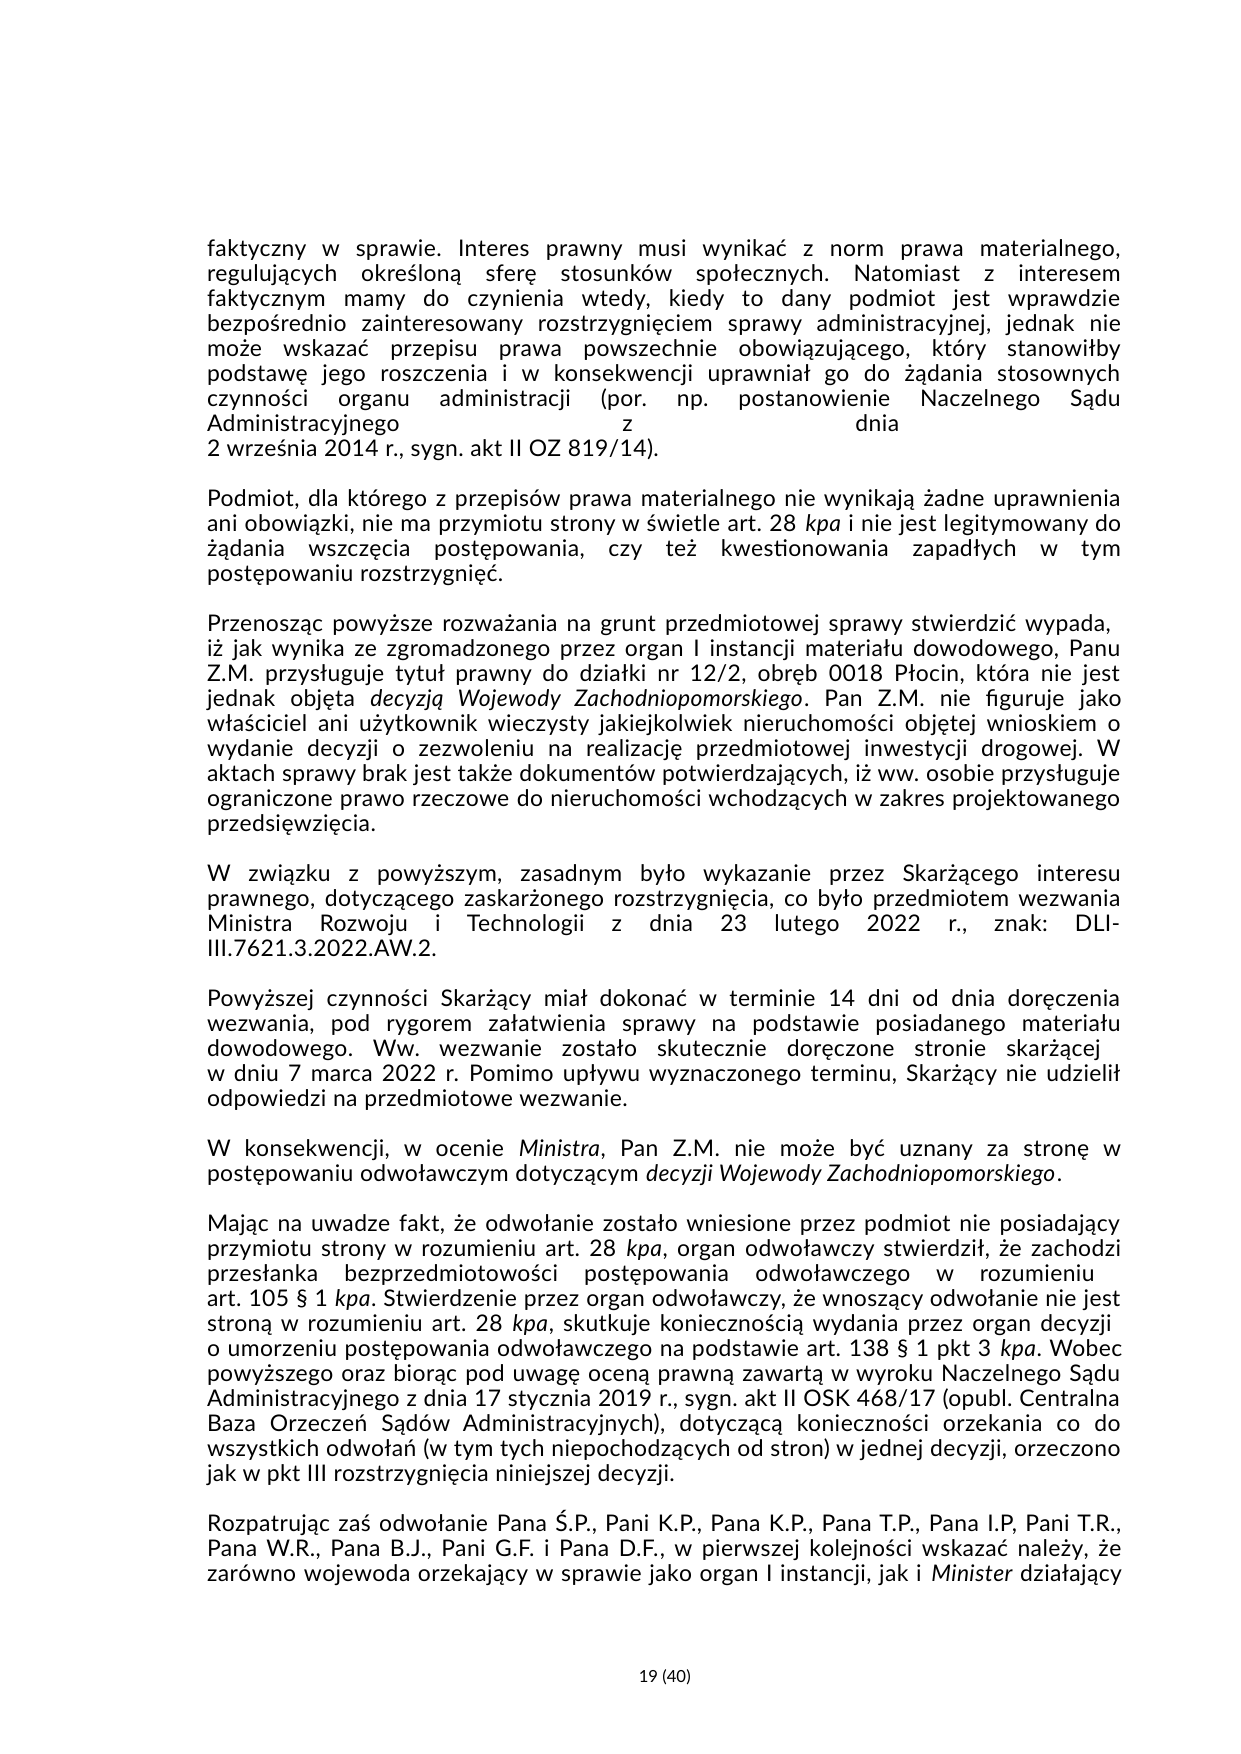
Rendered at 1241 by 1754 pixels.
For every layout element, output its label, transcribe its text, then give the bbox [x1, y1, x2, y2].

text Mając na uwadze fakt, że odwołanie zostało wniesione przez podmiot nie posiadający przymiotu strony w rozumieniu art. 28 kpa, organ odwoławczy stwierdził, że zachodzi przesłanka bezprzedmiotowości postępowania odwoławczego w rozumieniu art. 105 § 1 kpa. Stwierdzenie przez organ odwoławczy, że wnoszący odwołanie nie jest stroną w rozumieniu art. 28 kpa, skutkuje koniecznością wydania przez organ decyzji o umorzeniu postępowania odwoławczego na podstawie art. 138 § 1 pkt 3 kpa. Wobec powyższego oraz biorąc pod uwagę oceną prawną zawartą w wyroku Naczelnego Sądu Administracyjnego z dnia 17 stycznia 2019 r., sygn. akt II OSK 468/17 (opubl. Centralna Baza Orzeczeń Sądów Administracyjnych), dotyczącą konieczności orzekania co do wszystkich odwołań (w tym tych niepochodzących od stron) w jednej decyzji, orzeczono jak w pkt III rozstrzygnięcia niniejszej decyzji. [207, 1211, 1122, 1486]
text Przenosząc powyższe rozważania na grunt przedmiotowej sprawy stwierdzić wypada, iż jak wynika ze zgromadzonego przez organ I instancji materiału dowodowego, Panu Z.M. przysługuje tytuł prawny do działki nr 12/2, obręb 0018 Płocin, która nie jest jednak objęta decyzją Wojewody Zachodniopomorskiego. Pan Z.M. nie figuruje jako właściciel ani użytkownik wieczysty jakiejkolwiek nieruchomości objętej wnioskiem o wydanie decyzji o zezwoleniu na realizację przedmiotowej inwestycji drogowej. W aktach sprawy brak jest także dokumentów potwierdzających, iż ww. osobie przysługuje ograniczone prawo rzeczowe do nieruchomości wchodzących w zakres projektowanego przedsięwzięcia. [207, 611, 1122, 836]
text Powyższej czynności Skarżący miał dokonać w terminie 14 dni od dnia doręczenia wezwania, pod rygorem załatwienia sprawy na podstawie posiadanego materiału dowodowego. Ww. wezwanie zostało skutecznie doręczone stronie skarżącej w dniu 7 marca 2022 r. Pomimo upływu wyznaczonego terminu, Skarżący nie udzielił odpowiedzi na przedmiotowe wezwanie. [207, 986, 1122, 1111]
text Podmiot, dla którego z przepisów prawa materialnego nie wynikają żadne uprawnienia ani obowiązki, nie ma przymiotu strony w świetle art. 28 kpa i nie jest legitymowany do żądania wszczęcia postępowania, czy też kwestionowania zapadłych w tym postępowaniu rozstrzygnięć. [207, 486, 1122, 586]
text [207, 1511, 1122, 1586]
text W związku z powyższym, zasadnym było wykazanie przez Skarżącego interesu prawnego, dotyczącego zaskarżonego rozstrzygnięcia, co było przedmiotem wezwania Ministra Rozwoju i Technologii z dnia 23 lutego 2022 r., znak: DLI-III.7621.3.2022.AW.2. [207, 861, 1122, 961]
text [207, 236, 1122, 461]
text W konsekwencji, w ocenie Ministra, Pan Z.M. nie może być uznany za stronę w postępowaniu odwoławczym dotyczącym decyzji Wojewody Zachodniopomorskiego. [207, 1136, 1122, 1186]
